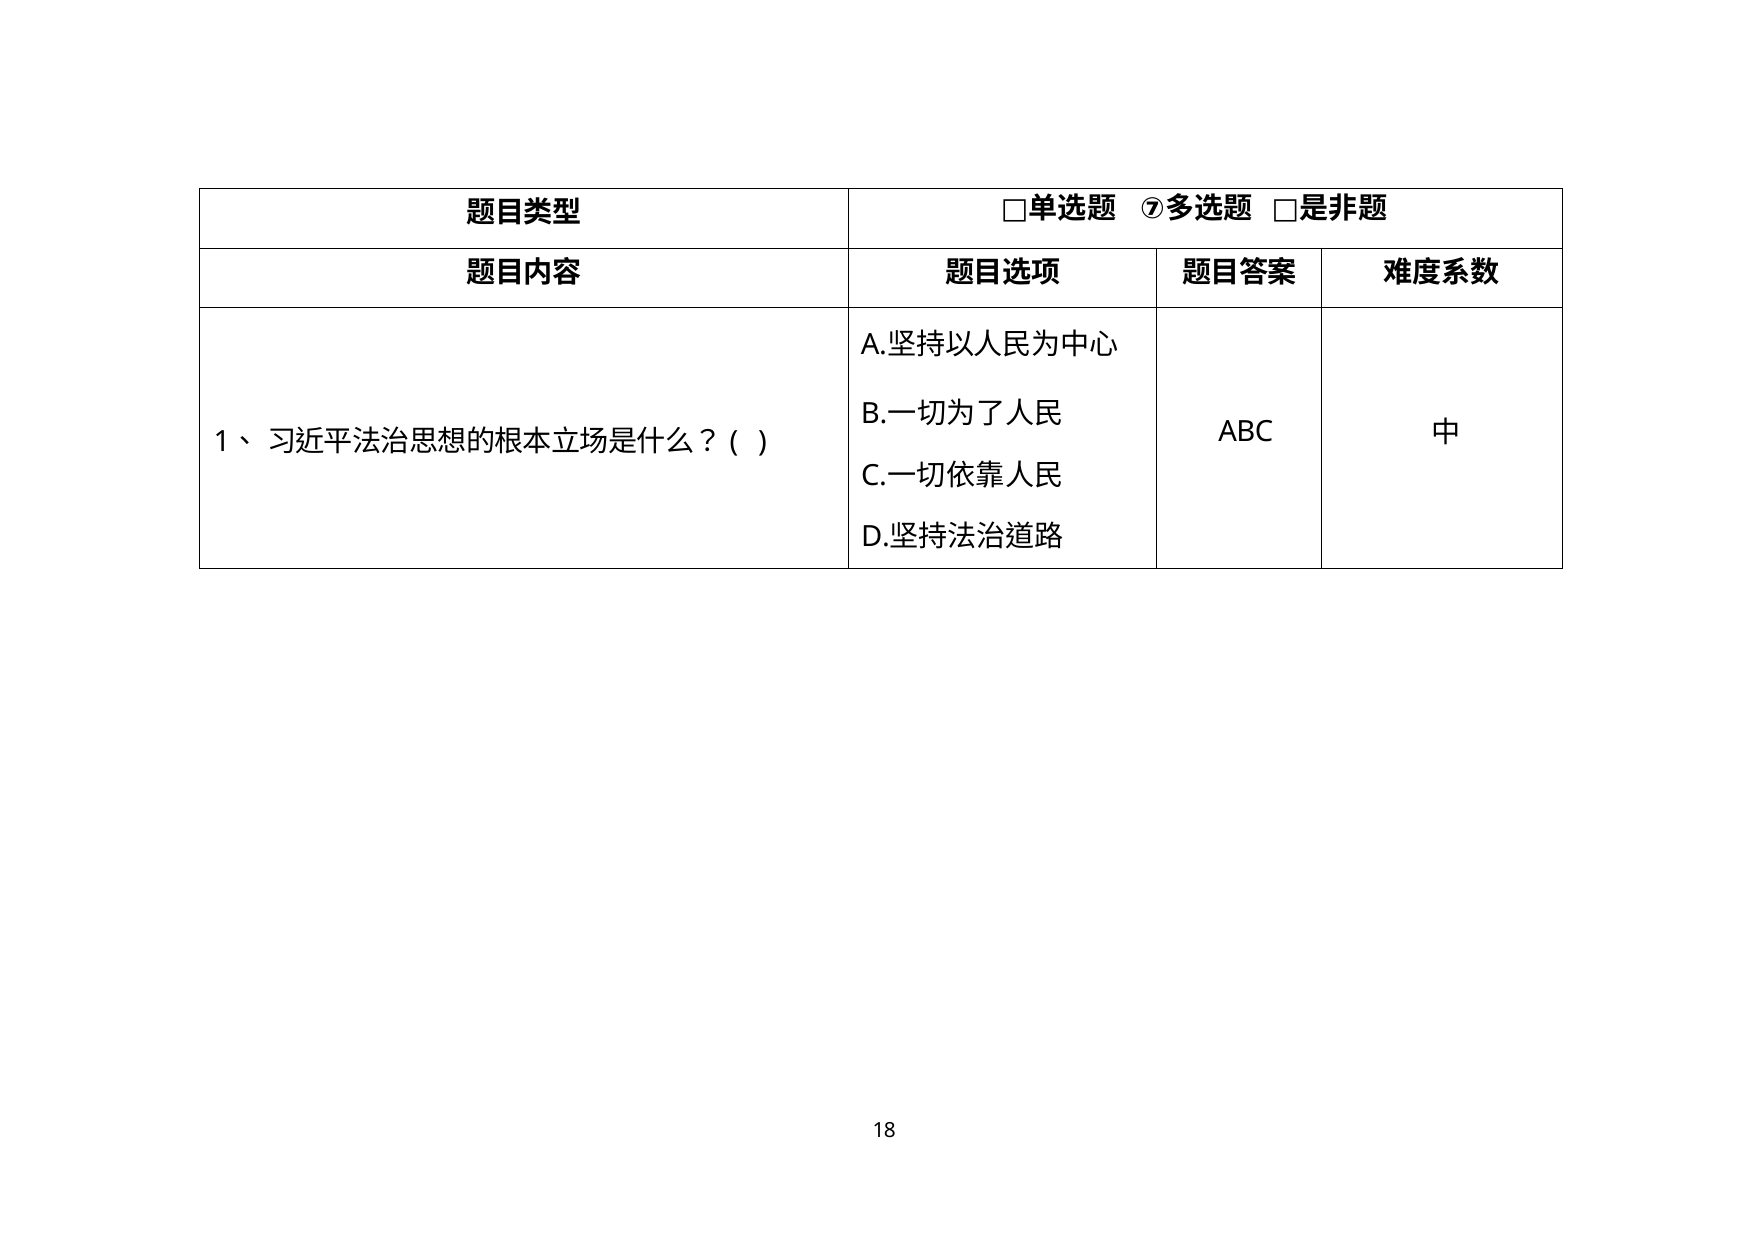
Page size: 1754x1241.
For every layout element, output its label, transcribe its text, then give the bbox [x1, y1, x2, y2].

table_cell 1、 习近平法治思想的根本立场是什么？ ( ) [200, 308, 848, 568]
table_header 题目类型 [200, 189, 848, 248]
table_cell 难度系数 [1322, 249, 1562, 307]
table_cell 中 [1322, 308, 1562, 568]
table_cell A.坚持以人民为中心 B.一切为了人民 C.一切依靠人民 D.坚持法治道路 [849, 308, 1156, 568]
table_cell 题目内容 [200, 249, 848, 307]
table_cell 题目答案 [1157, 249, 1321, 307]
table_header □单选题 ⑦多选题 □是非题 [849, 189, 1562, 248]
table_cell ABC [1157, 308, 1321, 568]
table_cell 题目选项 [849, 249, 1156, 307]
